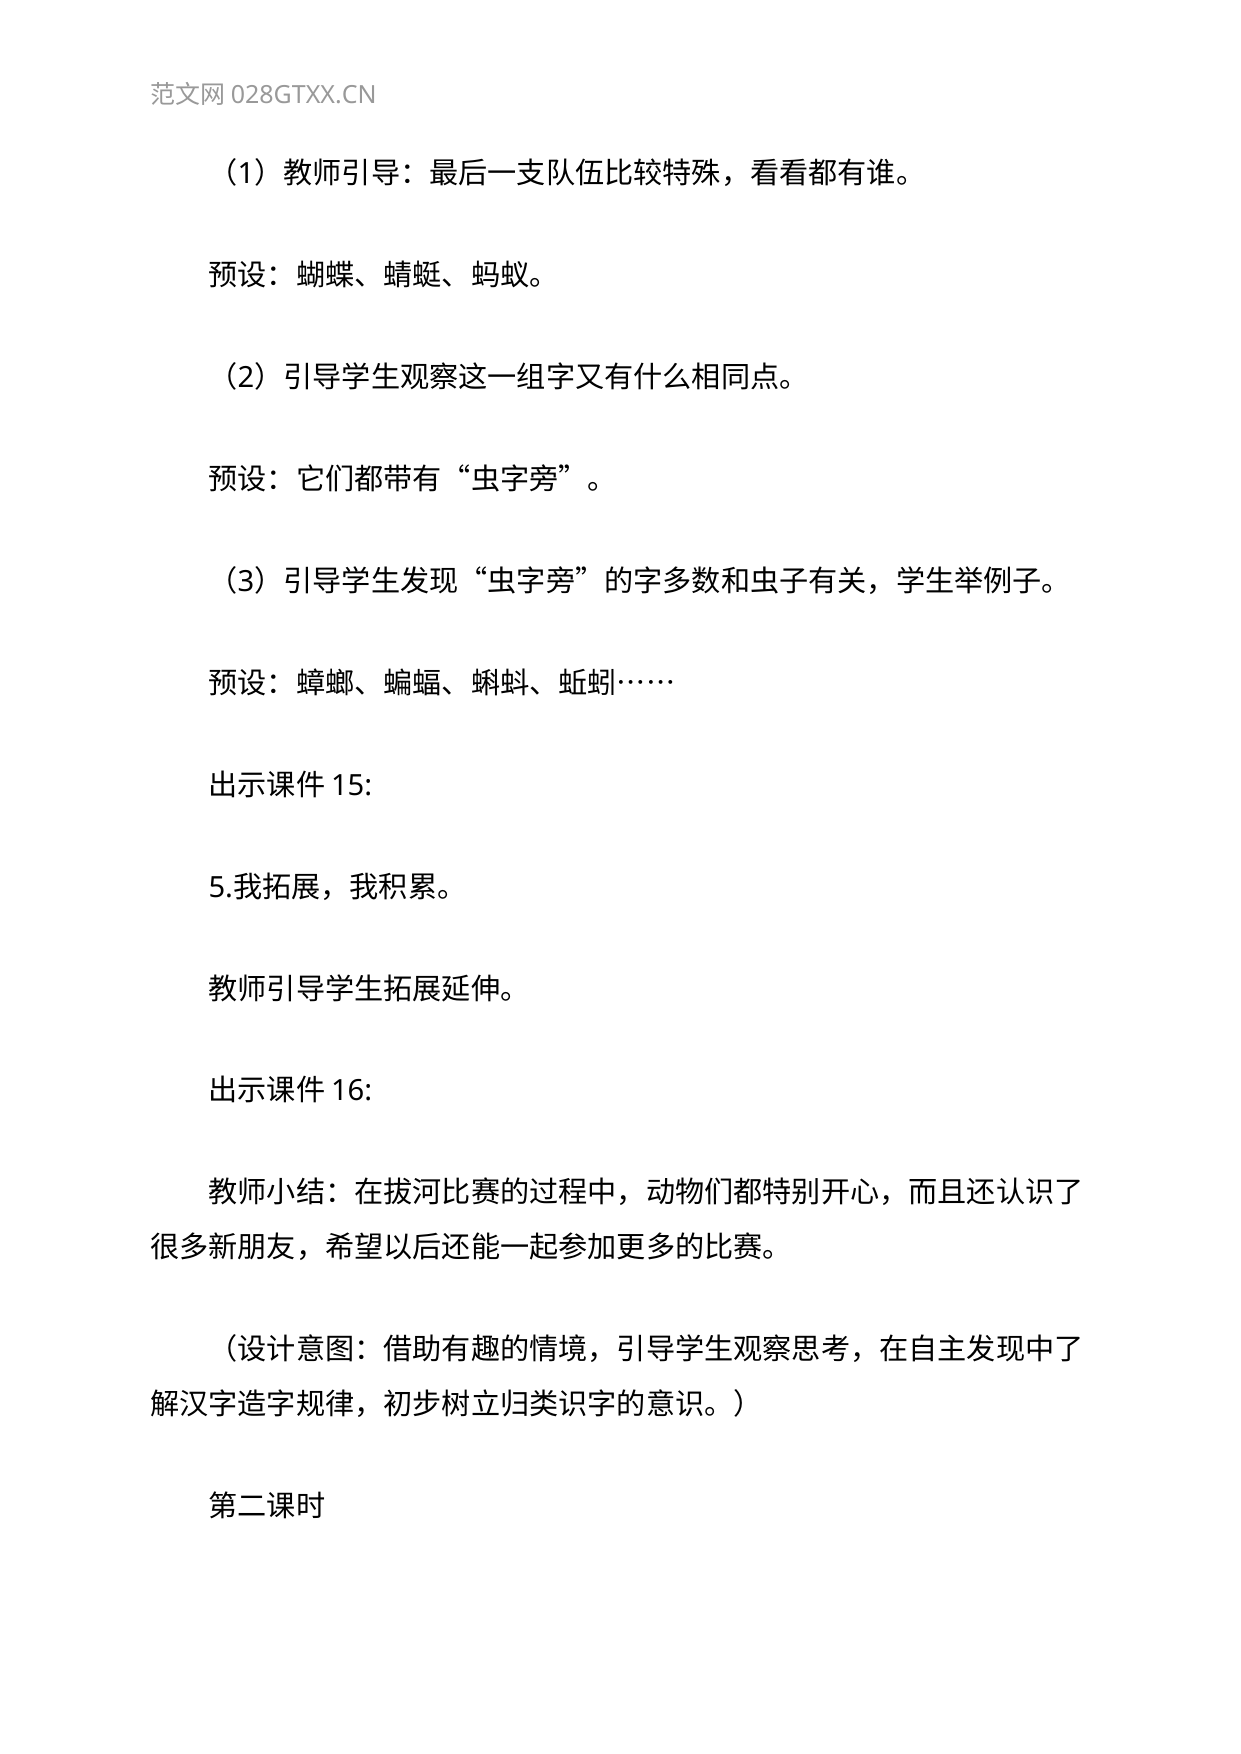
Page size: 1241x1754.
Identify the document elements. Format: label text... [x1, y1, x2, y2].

text （1）教师引导：最后一支队伍比较特殊，看看都有谁。 [150, 150, 1090, 192]
text 预设：它们都带有“虫字旁”。 [150, 456, 1090, 498]
text 教师引导学生拓展延伸。 [150, 965, 1090, 1007]
text 预设：蝴蝶、蜻蜓、蚂蚁。 [150, 252, 1090, 294]
text （2）引导学生观察这一组字又有什么相同点。 [150, 354, 1090, 396]
text 预设：蟑螂、蝙蝠、蝌蚪、蚯蚓…… [150, 659, 1090, 702]
text 教师小结：在拔河比赛的过程中，动物们都特别开心，而且还认识了很多新朋友，希望以后还能一起参加更多的比赛。 [150, 1169, 1090, 1266]
text （设计意图：借助有趣的情境，引导学生观察思考，在自主发现中了解汉字造字规律，初步树立归类识字的意识。） [150, 1326, 1090, 1423]
text 5.我拓展，我积累。 [150, 863, 1090, 906]
text 出示课件15: [150, 761, 1090, 804]
text 出示课件16: [150, 1067, 1090, 1109]
text （3）引导学生发现“虫字旁”的字多数和虫子有关，学生举例子。 [150, 557, 1090, 600]
text 第二课时 [150, 1482, 1090, 1524]
